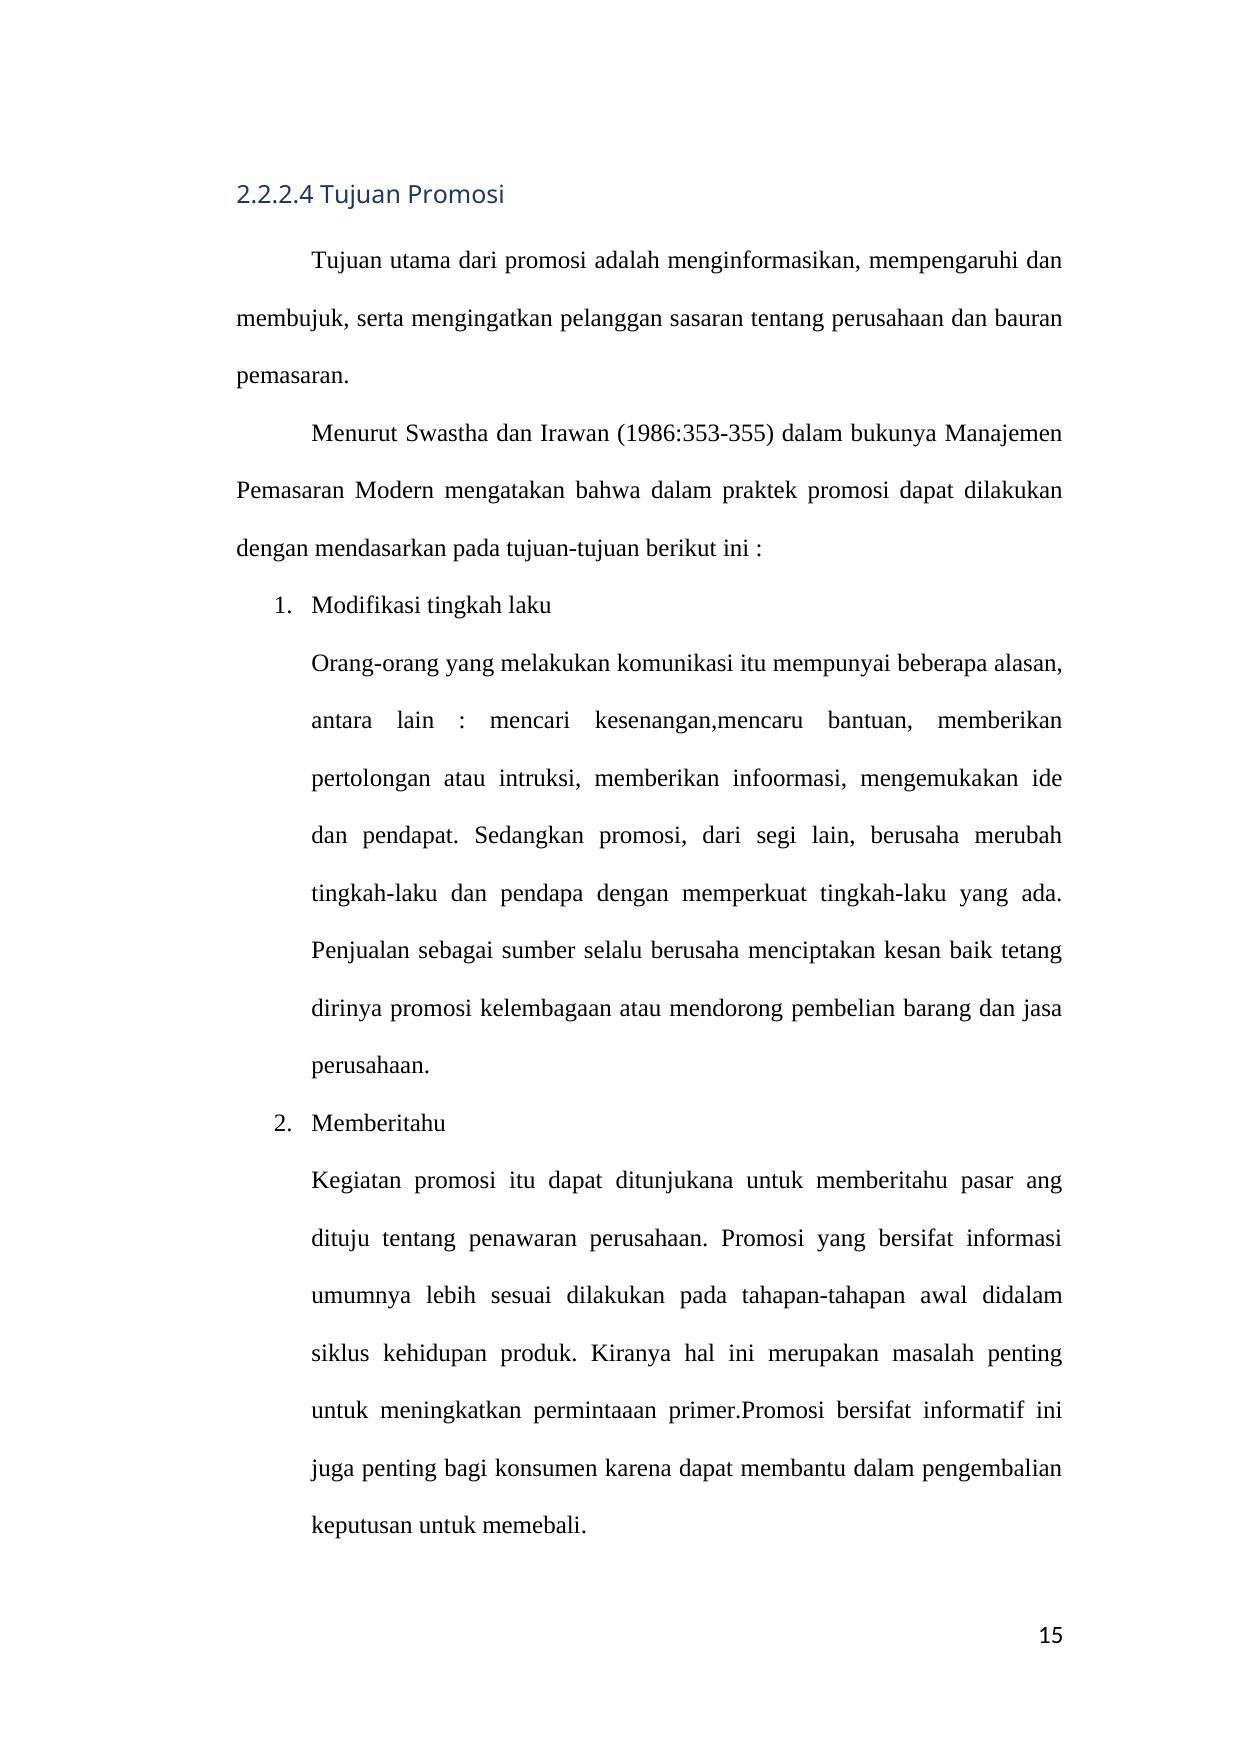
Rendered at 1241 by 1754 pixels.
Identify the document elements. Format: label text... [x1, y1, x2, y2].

text Kegiatan promosi itu dapat ditunjukana untuk memberitahu pasar ang dituju tentang penawaran perusahaan. Promosi yang bersifat informasi umumnya lebih sesuai dilakukan pada tahapan-tahapan awal didalam siklus kehidupan produk. Kiranya hal ini merupakan masalah penting untuk meningkatkan permintaaan primer.Promosi bersifat informatif ini juga penting bagi konsumen karena dapat membantu dalam pengembalian keputusan untuk memebali. [311, 1165, 1063, 1539]
text Orang-orang yang melakukan komunikasi itu mempunyai beberapa alasan, antara lain : mencari kesenangan,mencaru bantuan, memberikan pertolongan atau intruksi, memberikan infoormasi, mengemukakan ide dan pendapat. Sedangkan promosi, dari segi lain, berusaha merubah tingkah-laku dan pendapa dengan memperkuat tingkah-laku yang ada. Penjualan sebagai sumber selalu berusaha menciptakan kesan baik tetang dirinya promosi kelembagaan atau mendorong pembelian barang dan jasa perusahaan. [311, 648, 1063, 1079]
list Memberitahu [274, 1108, 1063, 1137]
list Modifikasi tingkah laku [274, 590, 1063, 619]
subtitle 2.2.2.4 Tujuan Promosi [236, 177, 1063, 211]
text Menurut Swastha dan Irawan (1986:353-355) dalam bukunya Manajemen Pemasaran Modern mengatakan bahwa dalam praktek promosi dapat dilakukan dengan mendasarkan pada tujuan-tujuan berikut ini : [236, 418, 1063, 562]
text Tujuan utama dari promosi adalah menginformasikan, mempengaruhi dan membujuk, serta mengingatkan pelanggan sasaran tentang perusahaan dan bauran pemasaran. [236, 245, 1063, 389]
